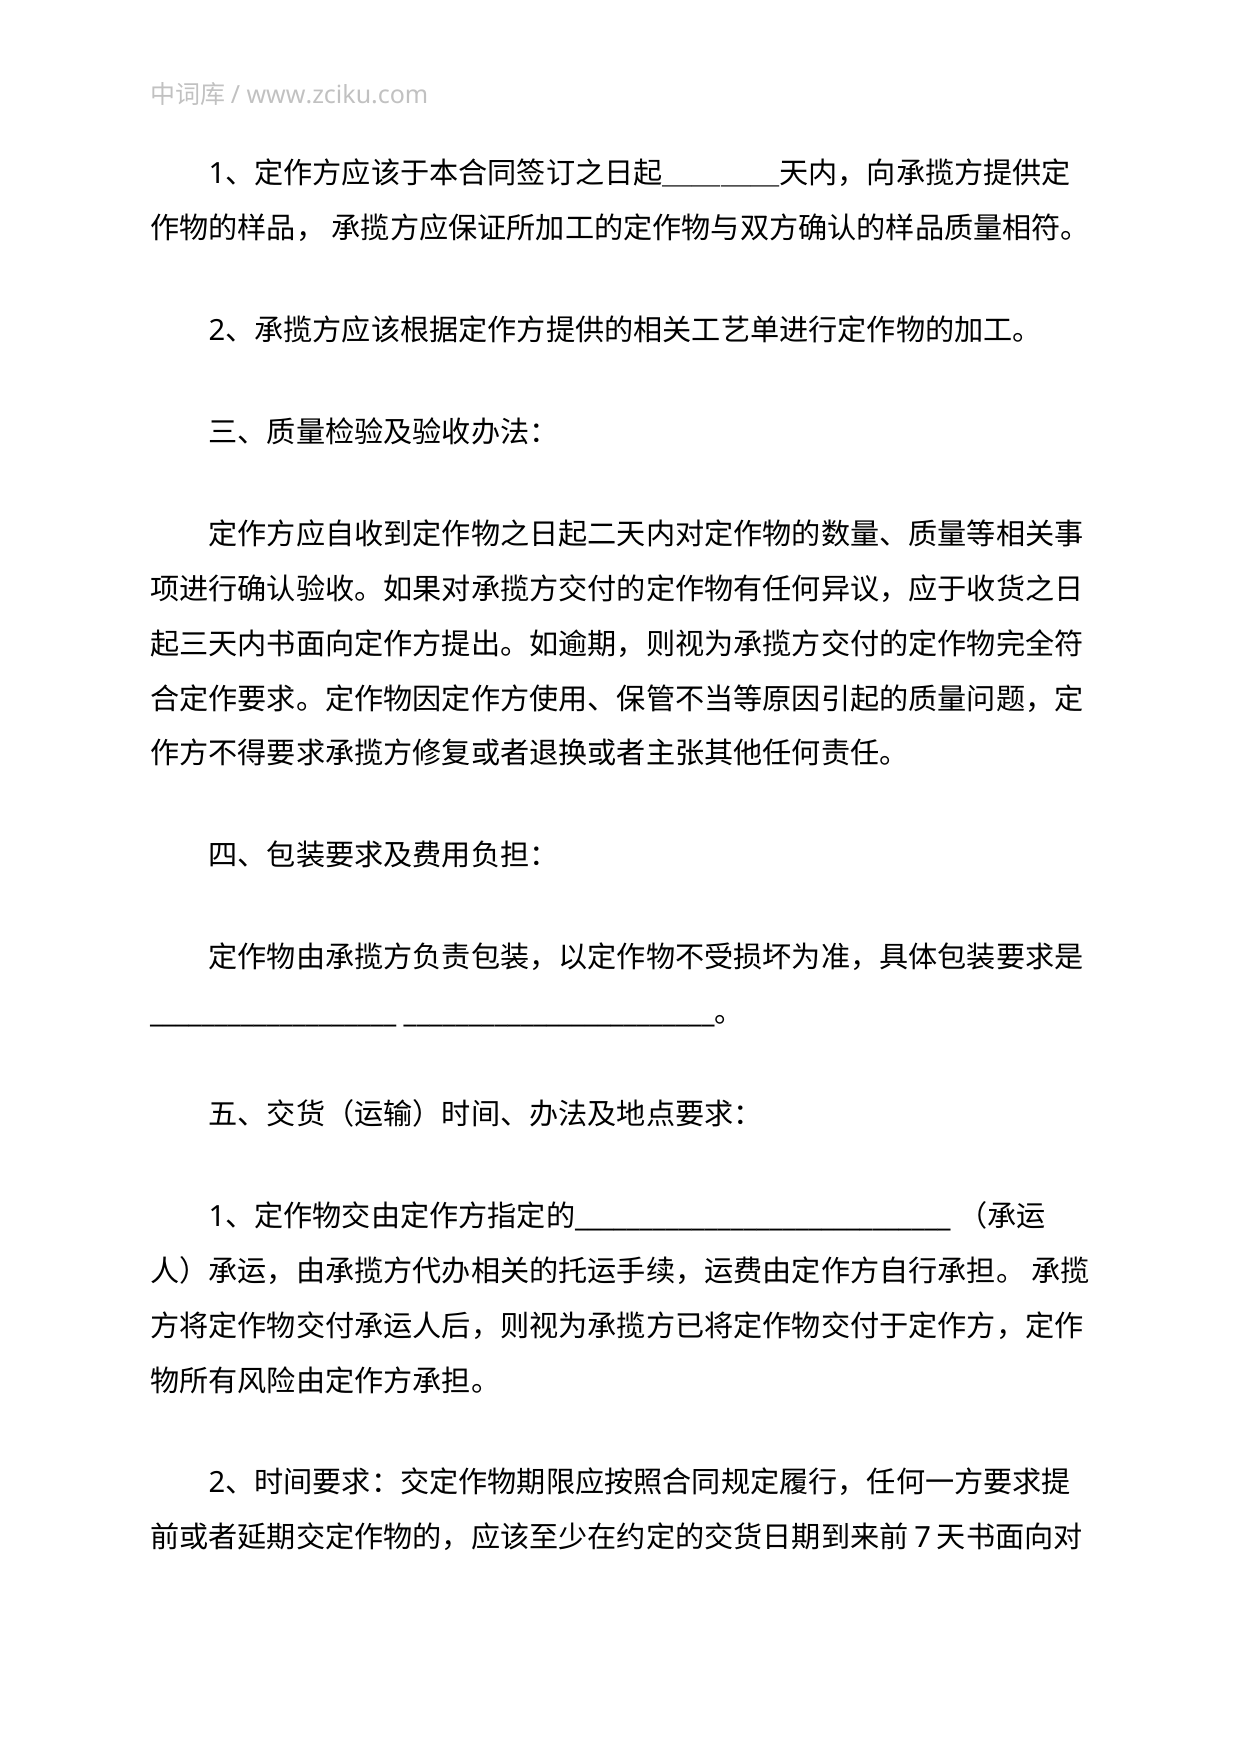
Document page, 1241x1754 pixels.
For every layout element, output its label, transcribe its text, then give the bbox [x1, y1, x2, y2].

text 五、交货（运输）时间、办法及地点要求： [150, 1091, 1090, 1133]
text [150, 1459, 1090, 1556]
text 2、承揽方应该根据定作方提供的相关工艺单进行定作物的加工。 [150, 307, 1090, 349]
text 三、质量检验及验收办法： [150, 409, 1090, 451]
text 1、定作方应该于本合同签订之日起＿＿＿＿天内，向承揽方提供定作物的样品， 承揽方应保证所加工的定作物与双方确认的样品质量相符。 [150, 150, 1090, 247]
text 四、包装要求及费用负担： [150, 832, 1090, 874]
text 定作物由承揽方负责包装，以定作物不受损坏为准，具体包装要求是___________________ ________________________。 [150, 934, 1090, 1031]
text 1、定作物交由定作方指定的_____________________________ （承运人）承运，由承揽方代办相关的托运手续，运费由定作方自行承担。 承揽方将定作物交付承运人后，则视为承揽方已将定作物交付于定作方，定作物所有风险由定作方承担。 [150, 1192, 1090, 1399]
text 定作方应自收到定作物之日起二天内对定作物的数量、质量等相关事项进行确认验收。如果对承揽方交付的定作物有任何异议，应于收货之日起三天内书面向定作方提出。如逾期，则视为承揽方交付的定作物完全符合定作要求。定作物因定作方使用、保管不当等原因引起的质量问题，定作方不得要求承揽方修复或者退换或者主张其他任何责任。 [150, 511, 1090, 772]
